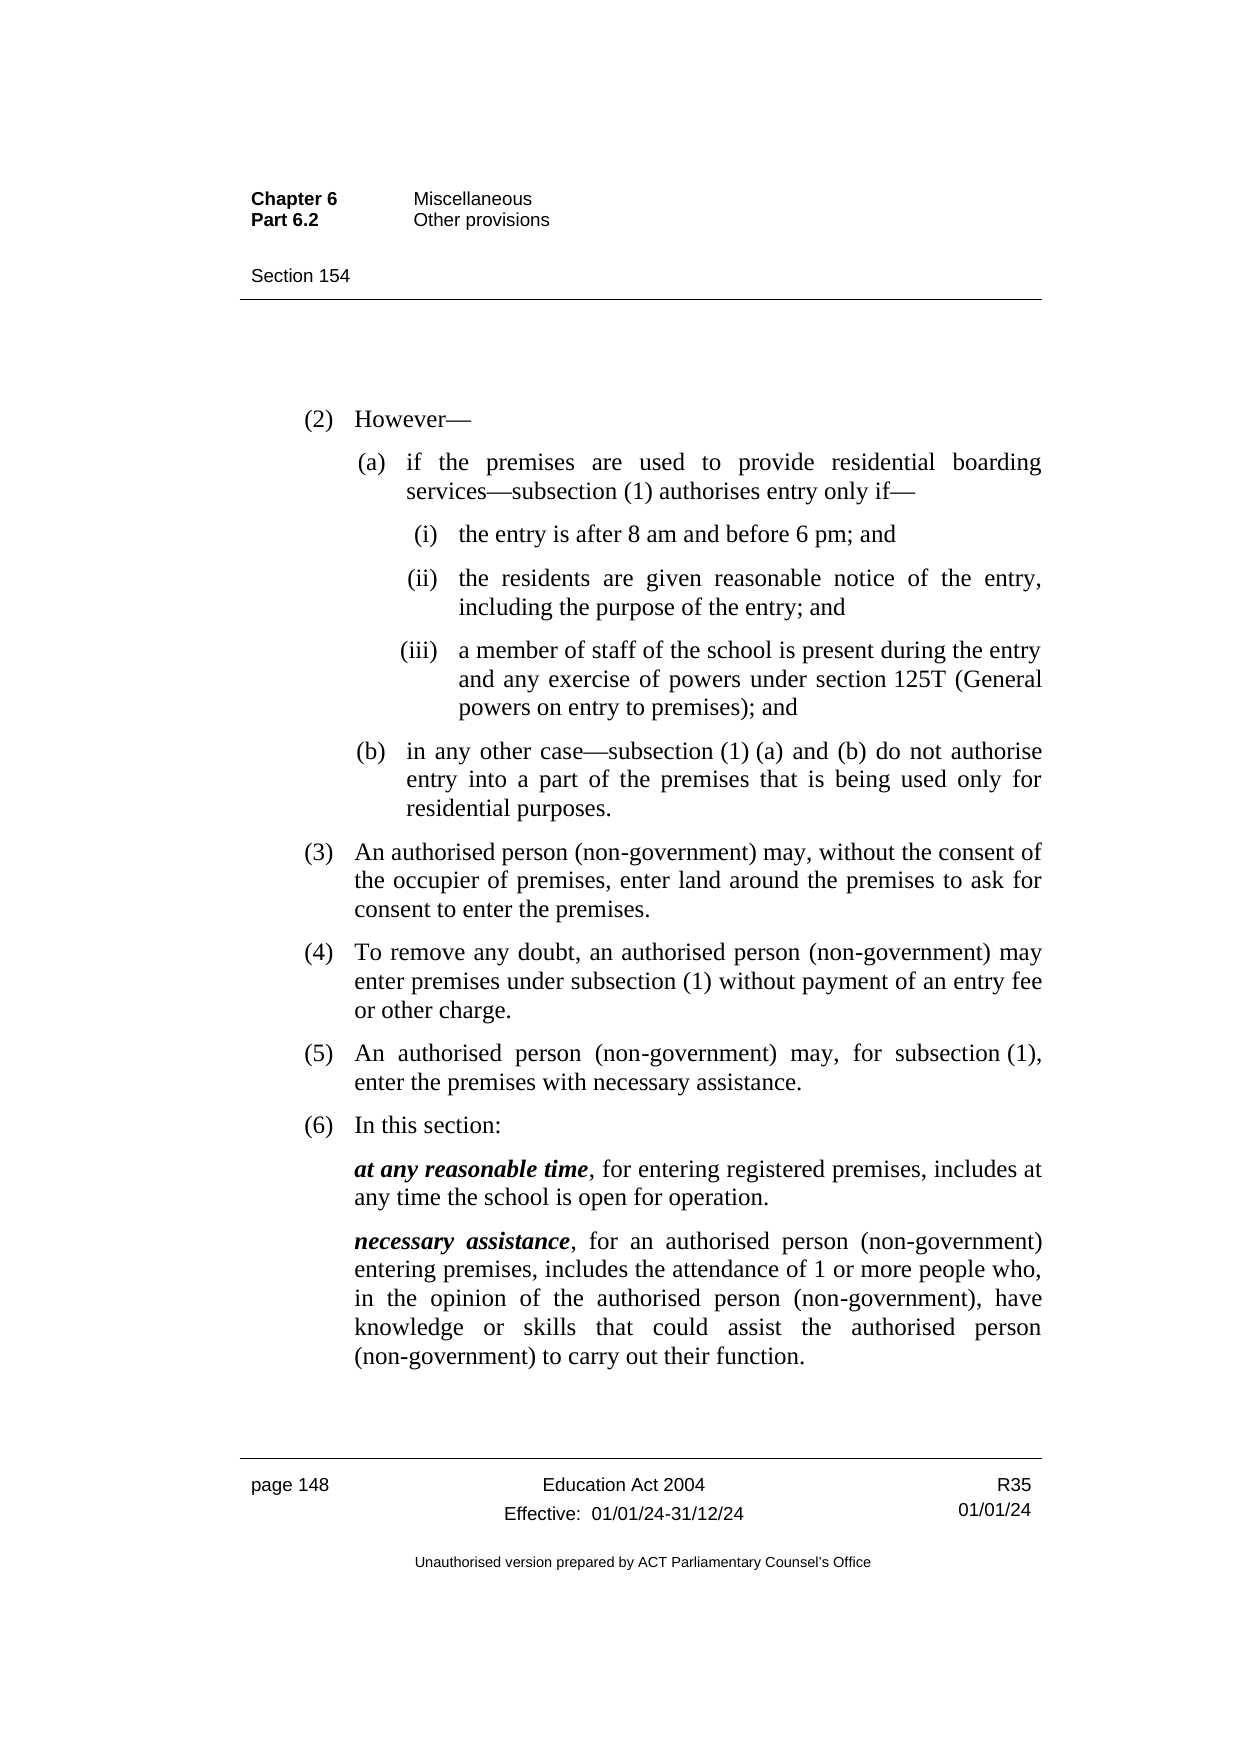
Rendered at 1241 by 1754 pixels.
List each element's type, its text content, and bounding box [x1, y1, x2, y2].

text (iii) a member of staff of the school is present during the entry and any exercise of powers under section 125T (General powers on entry to premises); and [239, 635, 1042, 721]
text at any reasonable time, for entering registered premises, includes at any time the school is open for operation. [354, 1154, 1042, 1211]
text (b) in any other case—subsection (1) (a) and (b) do not authorise entry into a part of the premises that is being used only for residential purposes. [239, 736, 1042, 822]
list necessary assistance, for an authorised person (non-government) entering premises, includes the attendance of 1 or more people who, in the opinion of the authorised person (non-government), have knowledge or skills that could assist the authorised person (non-government) to carry out their function. [354, 1226, 1042, 1369]
text (3) An authorised person (non-government) may, without the consent of the occupier of premises, enter land around the premises to ask for consent to enter the premises. [239, 837, 1042, 923]
text (i) the entry is after 8 am and before 6 pm; and [239, 519, 1042, 548]
text (6) In this section: [239, 1110, 1042, 1139]
text (2) However— [239, 404, 1042, 433]
text (4) To remove any doubt, an authorised person (non-government) may enter premises under subsection (1) without payment of an entry fee or other charge. [239, 937, 1042, 1024]
text (5) An authorised person (non-government) may, for subsection (1), enter the premises with necessary assistance. [239, 1038, 1042, 1096]
text (a) if the premises are used to provide residential boarding services—subsection (1) authorises entry only if— [239, 447, 1042, 505]
text (ii) the residents are given reasonable notice of the entry, including the purpose of the entry; and [239, 563, 1042, 620]
